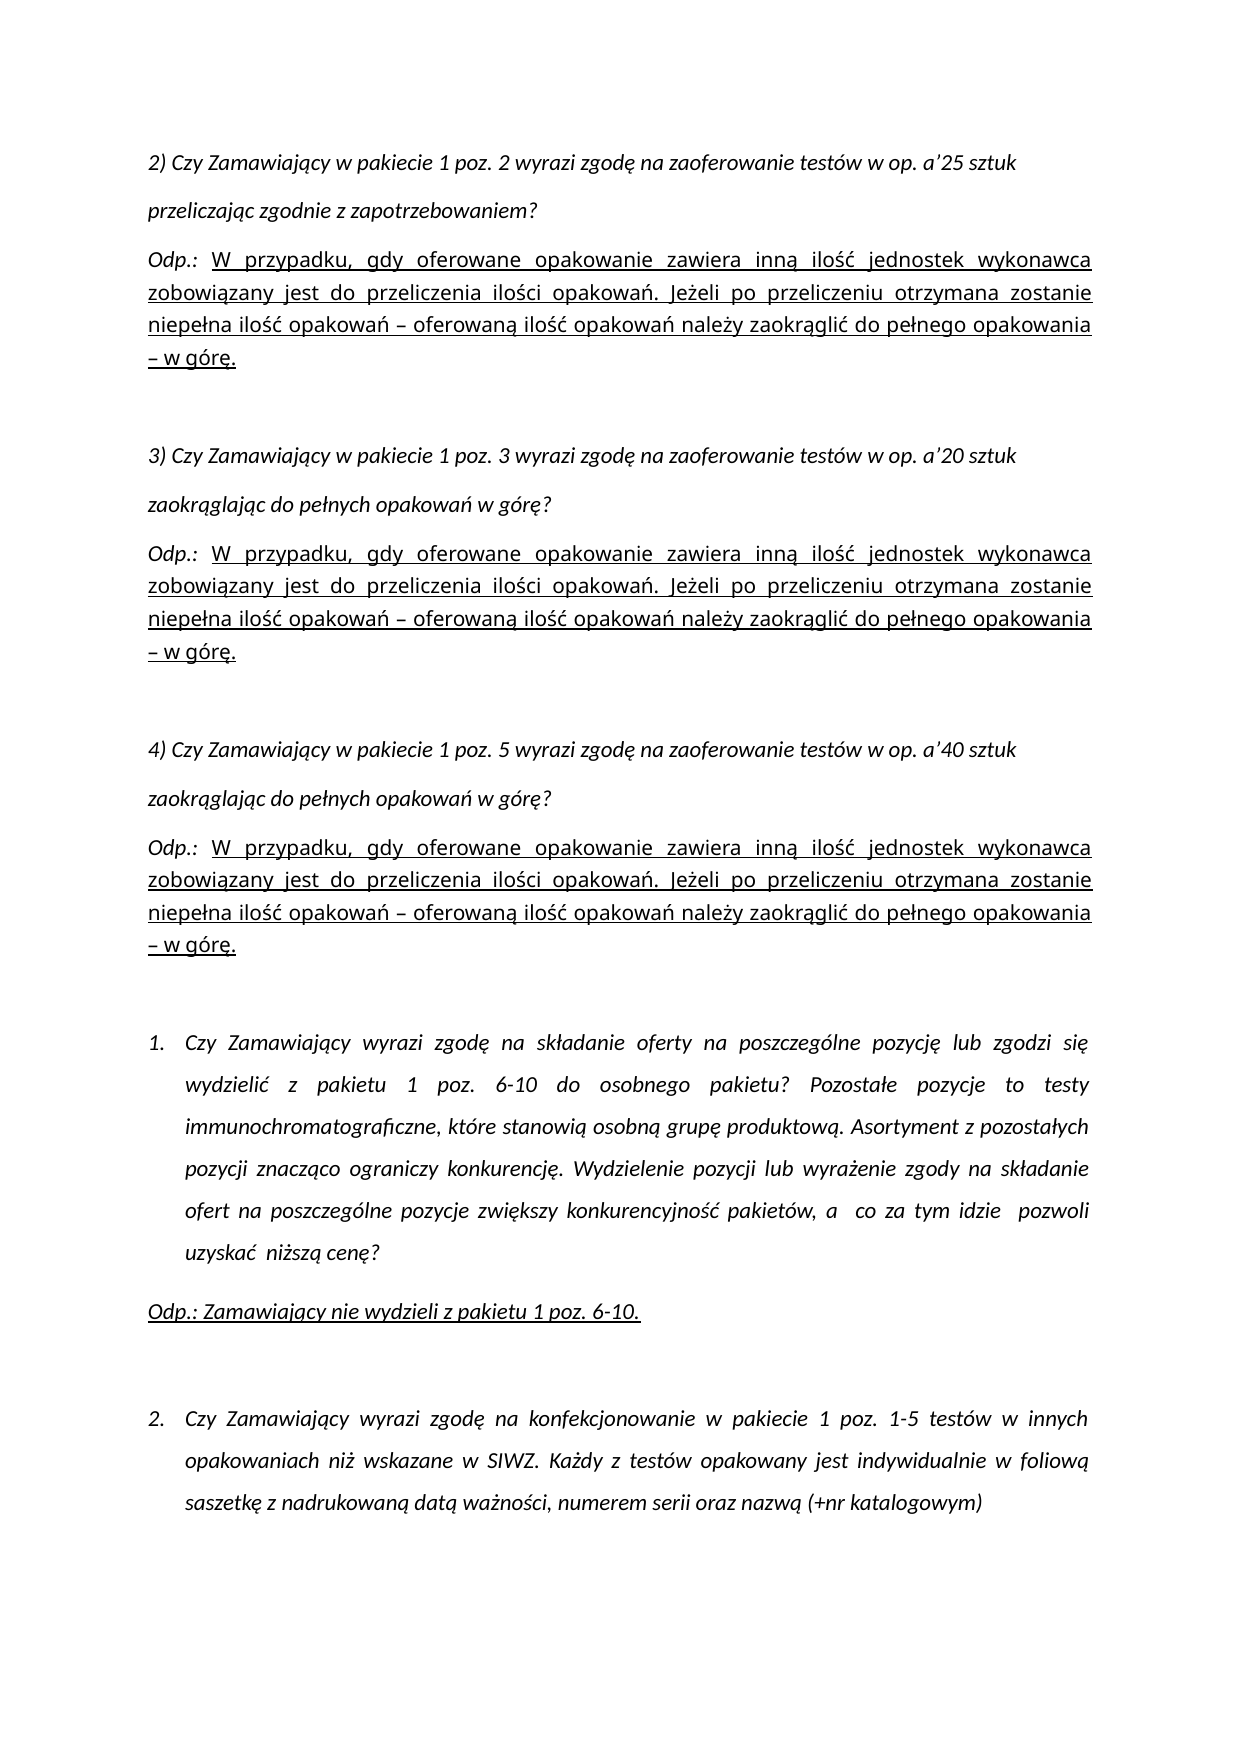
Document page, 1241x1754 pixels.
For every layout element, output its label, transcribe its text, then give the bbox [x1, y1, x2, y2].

text Odp.: Zamawiający nie wydzieli z pakietu 1 poz. 6-10. [148, 1297, 1093, 1325]
text 2) Czy Zamawiający w pakiecie 1 poz. 2 wyrazi zgodę na zaoferowanie testów w op. a’25 sztuk [148, 148, 1093, 176]
text 3) Czy Zamawiający w pakiecie 1 poz. 3 wyrazi zgodę na zaoferowanie testów w op. a’20 sztuk [148, 441, 1093, 469]
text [148, 245, 1093, 302]
list Czy Zamawiający wyrazi zgodę na konfekcjonowanie w pakiecie 1 poz. 1-5 testów w innych opakowaniach niż wskazane w SIWZ. Każdy z testów opakowany jest indywidualnie w foliową saszetkę z nadrukowaną datą ważności, numerem serii oraz nazwą (+nr katalogowym) [148, 1404, 1093, 1517]
text 4) Czy Zamawiający w pakiecie 1 poz. 5 wyrazi zgodę na zaoferowanie testów w op. a’40 sztuk [148, 735, 1093, 763]
text zaokrąglając do pełnych opakowań w górę? [148, 784, 1093, 812]
text przeliczając zgodnie z zapotrzebowaniem? [148, 196, 1093, 224]
text zaokrąglając do pełnych opakowań w górę? [148, 490, 1093, 518]
list Czy Zamawiający wyrazi zgodę na składanie oferty na poszczególne pozycję lub zgodzi się wydzielić z pakietu 1 poz. 6-10 do osobnego pakietu? Pozostałe pozycje to testy immunochromatograficzne, które stanowią osobną grupę produktową. Asortyment z pozostałych pozycji znacząco ograniczy konkurencję. Wydzielenie pozycji lub wyrażenie zgody na składanie ofert na poszczególne pozycje zwiększy konkurencyjność pakietów, a co za tym idzie pozwoli uzyskać niższą cenę? [148, 1028, 1093, 1266]
